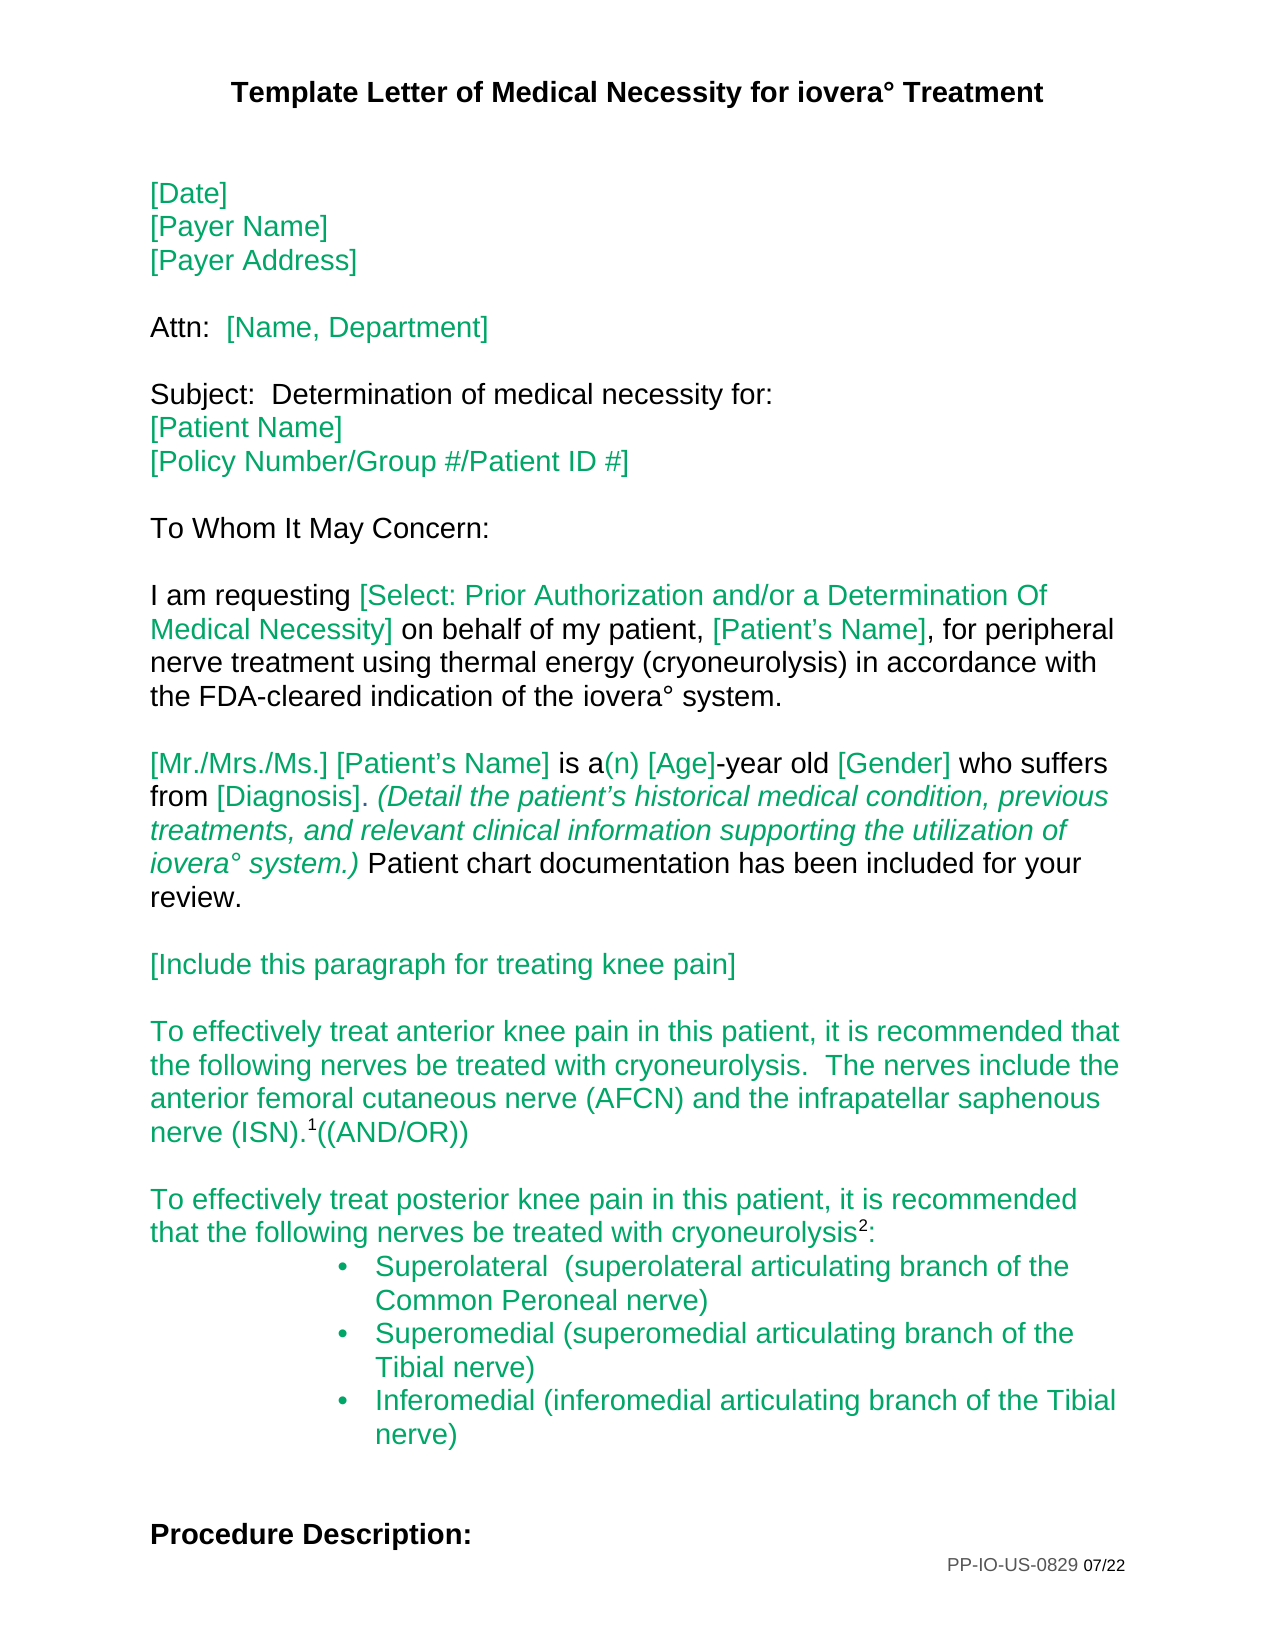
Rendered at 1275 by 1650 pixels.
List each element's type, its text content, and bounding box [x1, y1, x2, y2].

text Subject: Determination of medical necessity for: [150, 377, 1125, 410]
text Procedure Description: [150, 1517, 1125, 1551]
text [Mr./Mrs./Ms.] [Patient’s Name] is a(n) [Age]-year old [Gender] who suffers from [Diagnosis]. (Detail the patient’s historical medical condition, previous treatments, and relevant clinical information supporting the utilization of iovera° system.) Patient chart documentation has been included for your review. [150, 746, 1125, 913]
text I am requesting [Select: Prior Authorization and/or a Determination Of Medical Necessity] on behalf of my patient, [Patient’s Name], for peripheral nerve treatment using thermal energy (cryoneurolysis) in accordance with the FDA-cleared indication of the iovera° system. [150, 578, 1125, 712]
text Attn: [Name, Department] [150, 310, 1125, 343]
text To effectively treat posterior knee pain in this patient, it is recommended that the following nerves be treated with cryoneurolysis2: [150, 1182, 1125, 1249]
text [Include this paragraph for treating knee pain] [150, 947, 1125, 981]
text Template Letter of Medical Necessity for iovera° Treatment [150, 75, 1125, 108]
list Superolateral (superolateral articulating branch of the Common Peroneal nerve) [337, 1249, 1125, 1316]
text To effectively treat anterior knee pain in this patient, it is recommended that the following nerves be treated with cryoneurolysis. The nerves include the anterior femoral cutaneous nerve (AFCN) and the infrapatellar saphenous nerve (ISN).1((AND/OR)) [150, 1014, 1125, 1148]
list Inferomedial (inferomedial articulating branch of the Tibial nerve) [337, 1383, 1125, 1450]
text [Patient Name] [150, 410, 1125, 444]
text [Payer Name] [150, 209, 1125, 243]
text To Whom It May Concern: [150, 511, 1125, 544]
text [Policy Number/Group #/Patient ID #] [150, 444, 1125, 477]
text [Payer Address] [150, 243, 1125, 276]
list Superomedial (superomedial articulating branch of the Tibial nerve) [337, 1316, 1125, 1383]
text [Date] [150, 176, 1125, 209]
